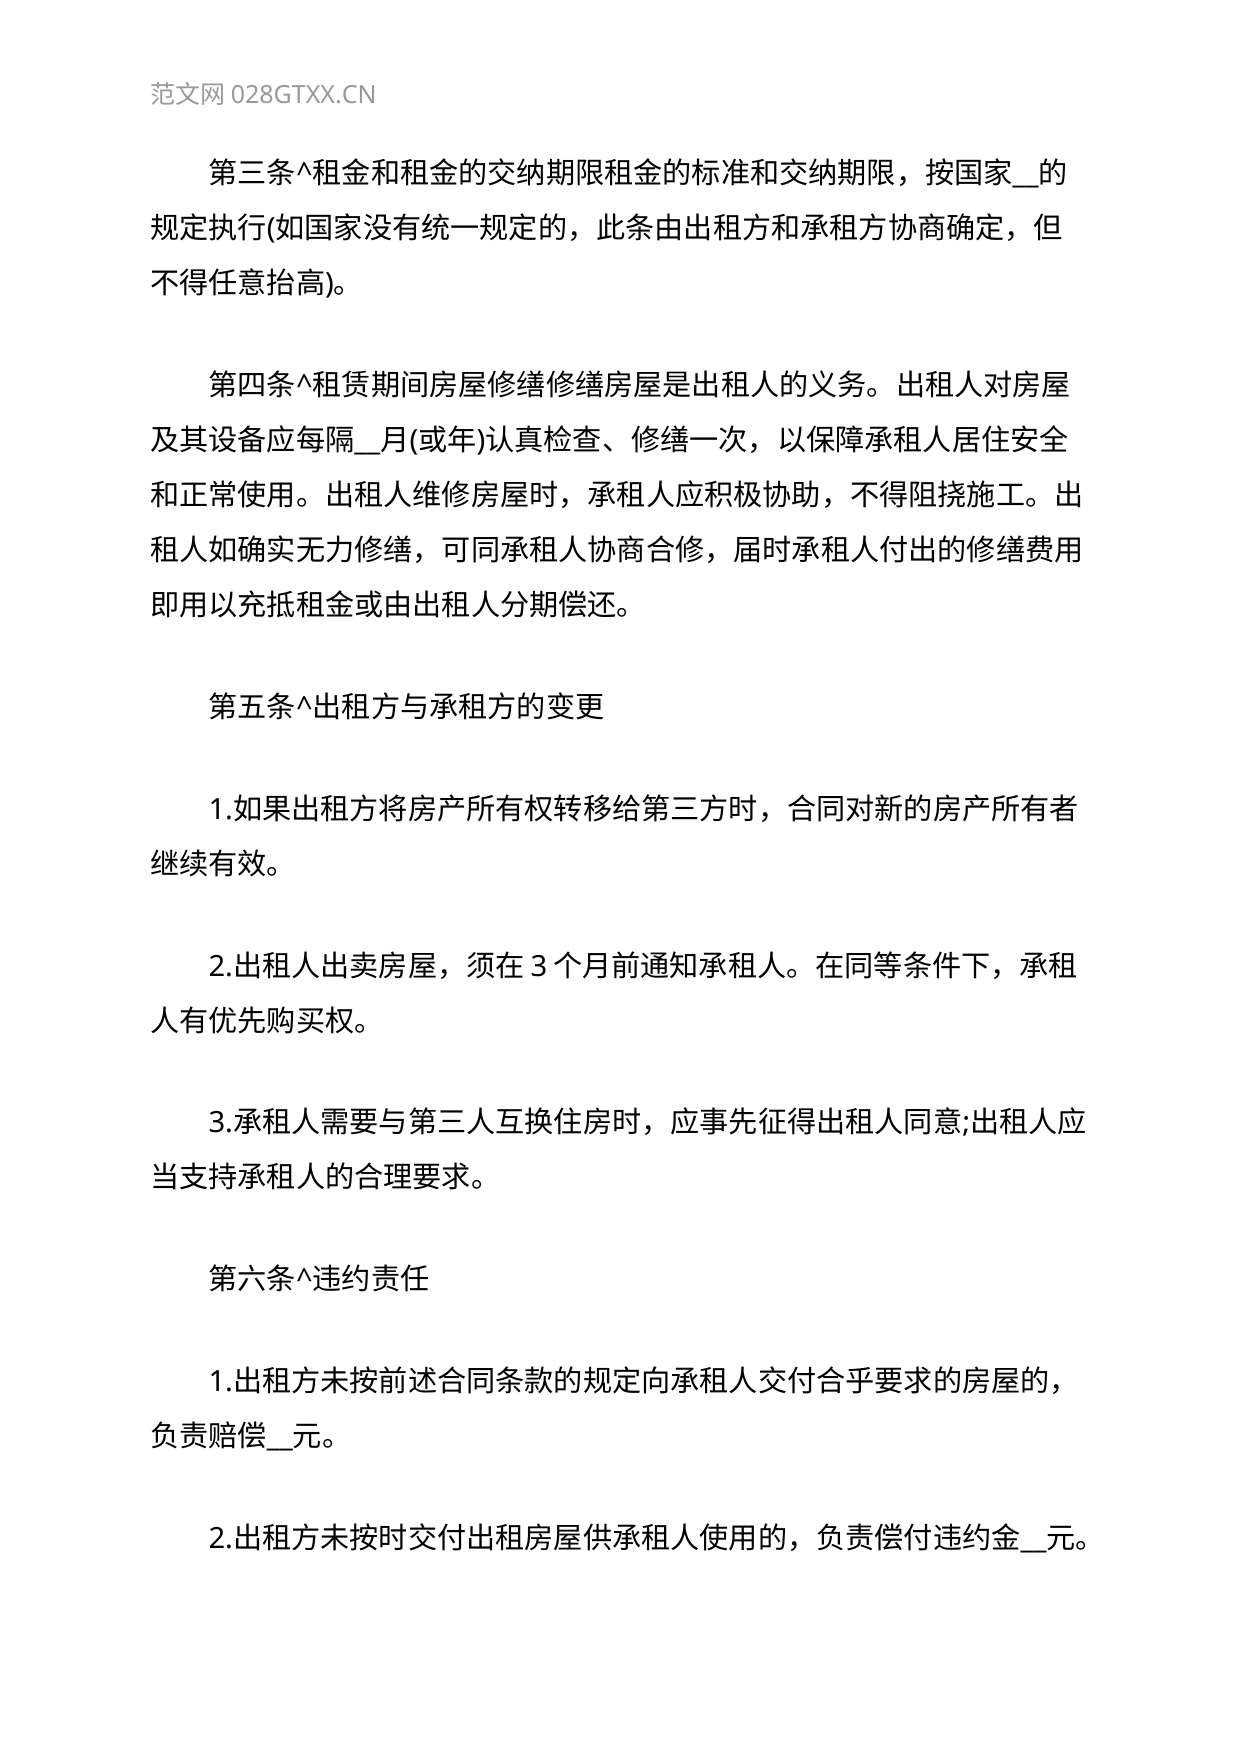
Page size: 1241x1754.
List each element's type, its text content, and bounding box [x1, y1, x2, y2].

text 第六条^违约责任 [150, 1256, 1090, 1298]
text 第三条^租金和租金的交纳期限租金的标准和交纳期限，按国家__的规定执行(如国家没有统一规定的，此条由出租方和承租方协商确定，但不得任意抬高)。 [150, 150, 1090, 302]
text 1.出租方未按前述合同条款的规定向承租人交付合乎要求的房屋的，负责赔偿__元。 [150, 1358, 1090, 1455]
text 3.承租人需要与第三人互换住房时，应事先征得出租人同意;出租人应当支持承租人的合理要求。 [150, 1099, 1090, 1196]
text 第五条^出租方与承租方的变更 [150, 683, 1090, 726]
text 第四条^租赁期间房屋修缮修缮房屋是出租人的义务。出租人对房屋及其设备应每隔__月(或年)认真检查、修缮一次，以保障承租人居住安全和正常使用。出租人维修房屋时，承租人应积极协助，不得阻挠施工。出租人如确实无力修缮，可同承租人协商合修，届时承租人付出的修缮费用即用以充抵租金或由出租人分期偿还。 [150, 362, 1090, 624]
text 2.出租人出卖房屋，须在3个月前通知承租人。在同等条件下，承租人有优先购买权。 [150, 942, 1090, 1039]
text 2.出租方未按时交付出租房屋供承租人使用的，负责偿付违约金__元。 [150, 1515, 1090, 1557]
text 1.如果出租方将房产所有权转移给第三方时，合同对新的房产所有者继续有效。 [150, 786, 1090, 883]
